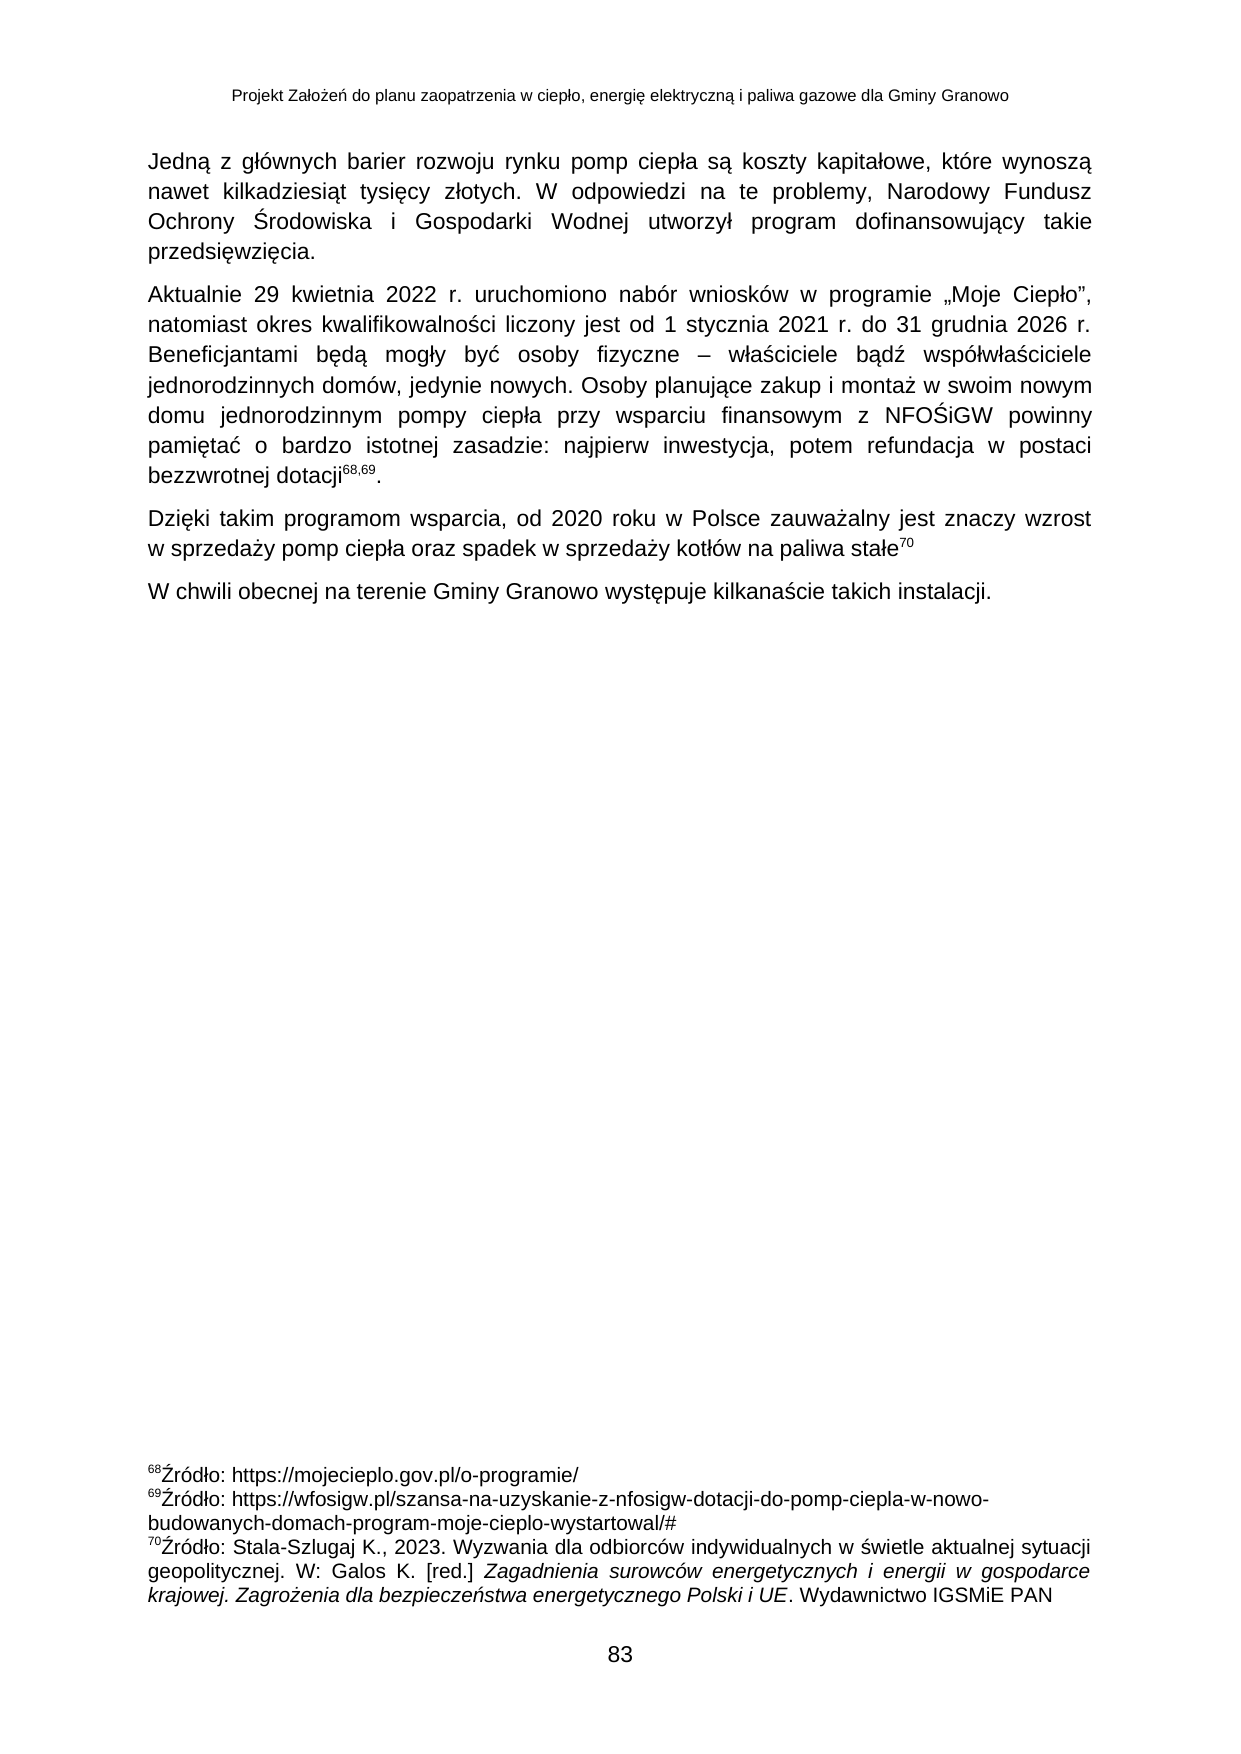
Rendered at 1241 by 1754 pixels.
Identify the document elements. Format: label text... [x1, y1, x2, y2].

text Jedną z głównych barier rozwoju rynku pomp ciepła są koszty kapitałowe, które wynoszą nawet kilkadziesiąt tysięcy złotych. W odpowiedzi na te problemy, Narodowy Fundusz Ochrony Środowiska i Gospodarki Wodnej utworzył program dofinansowujący takie przedsięwzięcia. [148, 148, 1093, 264]
text Dzięki takim programom wsparcia, od 2020 roku w Polsce zauważalny jest znaczy wzrost w sprzedaży pomp ciepła oraz spadek w sprzedaży kotłów na paliwa stałe [148, 505, 1093, 561]
text Aktualnie 29 kwietnia 2022 r. uruchomiono nabór wniosków w programie „Moje Ciepło”, natomiast okres kwalifikowalności liczony jest od 1 stycznia 2021 r. do 31 grudnia 2026 r. Beneficjantami będą mogły być osoby fizyczne – właściciele bądź współwłaściciele jednorodzinnych domów, jedynie nowych. Osoby planujące zakup i montaż w swoim nowym domu jednorodzinnym pompy ciepła przy wsparciu finansowym z NFOŚiGW powinny pamiętać o bardzo istotnej zasadzie: najpierw inwestycja, potem refundacja w postaci bezzwrotnej dotacji,. [148, 281, 1093, 488]
text W chwili obecnej na terenie Gminy Granowo występuje kilkanaście takich instalacji. [148, 578, 1093, 604]
